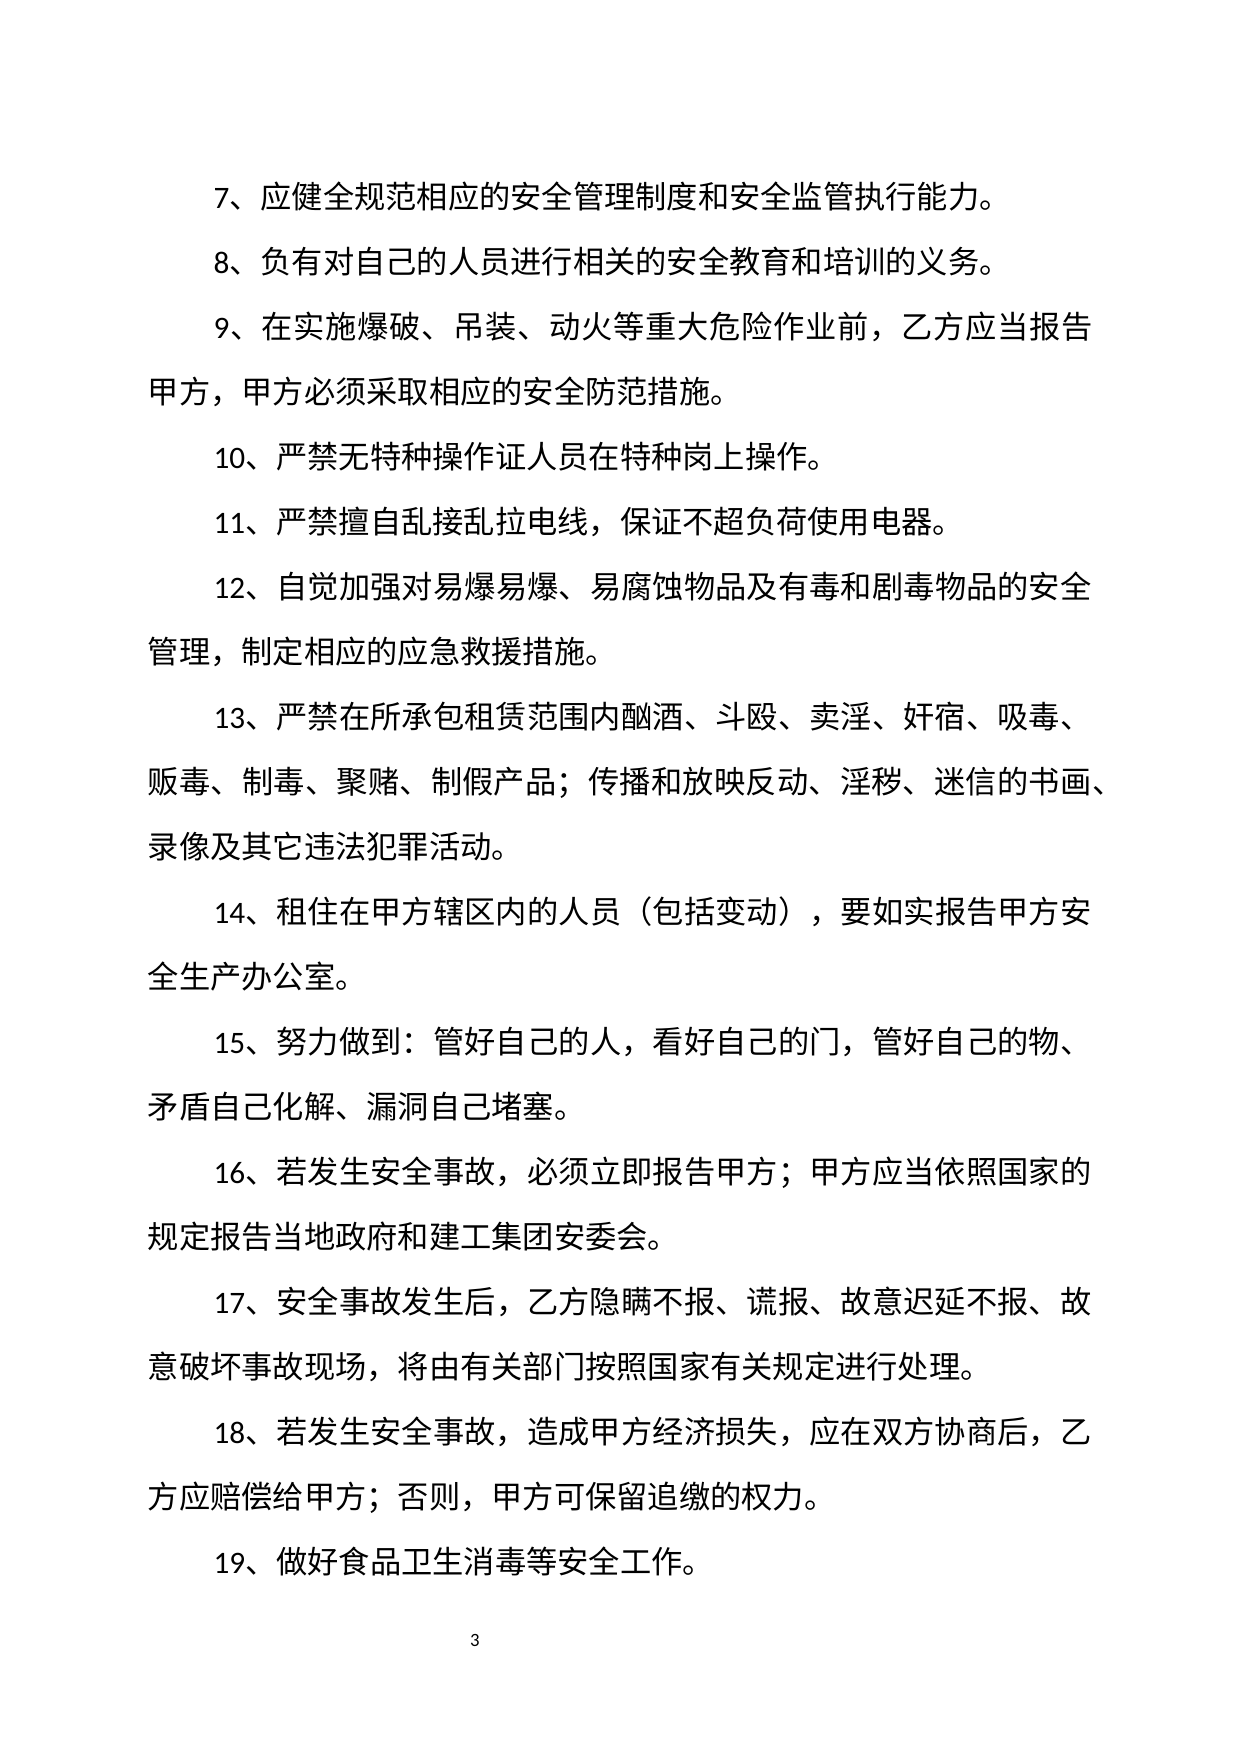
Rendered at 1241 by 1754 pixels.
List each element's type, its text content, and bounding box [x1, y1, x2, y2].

text 16、若发生安全事故，必须立即报告甲方；甲方应当依照国家的规定报告当地政府和建工集团安委会。 [148, 1137, 1093, 1267]
text 10、严禁无特种操作证人员在特种岗上操作。 [148, 422, 1093, 487]
text 18、若发生安全事故，造成甲方经济损失，应在双方协商后，乙方应赔偿给甲方；否则，甲方可保留追缴的权力。 [148, 1397, 1093, 1527]
text 8、负有对自己的人员进行相关的安全教育和培训的义务。 [148, 227, 1093, 292]
text 14、租住在甲方辖区内的人员（包括变动），要如实报告甲方安全生产办公室。 [148, 877, 1093, 1007]
text 12、自觉加强对易爆易爆、易腐蚀物品及有毒和剧毒物品的安全管理，制定相应的应急救援措施。 [148, 552, 1093, 682]
text 19、做好食品卫生消毒等安全工作。 [148, 1527, 1093, 1592]
text 11、严禁擅自乱接乱拉电线，保证不超负荷使用电器。 [148, 487, 1093, 552]
text 7、应健全规范相应的安全管理制度和安全监管执行能力。 [148, 162, 1093, 227]
text 15、努力做到：管好自己的人，看好自己的门，管好自己的物、矛盾自己化解、漏洞自己堵塞。 [148, 1007, 1093, 1137]
text 17、安全事故发生后，乙方隐瞒不报、谎报、故意迟延不报、故意破坏事故现场，将由有关部门按照国家有关规定进行处理。 [148, 1267, 1093, 1397]
text 13、严禁在所承包租赁范围内酗酒、斗殴、卖淫、奸宿、吸毒、贩毒、制毒、聚赌、制假产品；传播和放映反动、淫秽、迷信的书画、录像及其它违法犯罪活动。 [148, 682, 1093, 877]
text 9、在实施爆破、吊装、动火等重大危险作业前，乙方应当报告甲方，甲方必须采取相应的安全防范措施。 [148, 292, 1093, 422]
